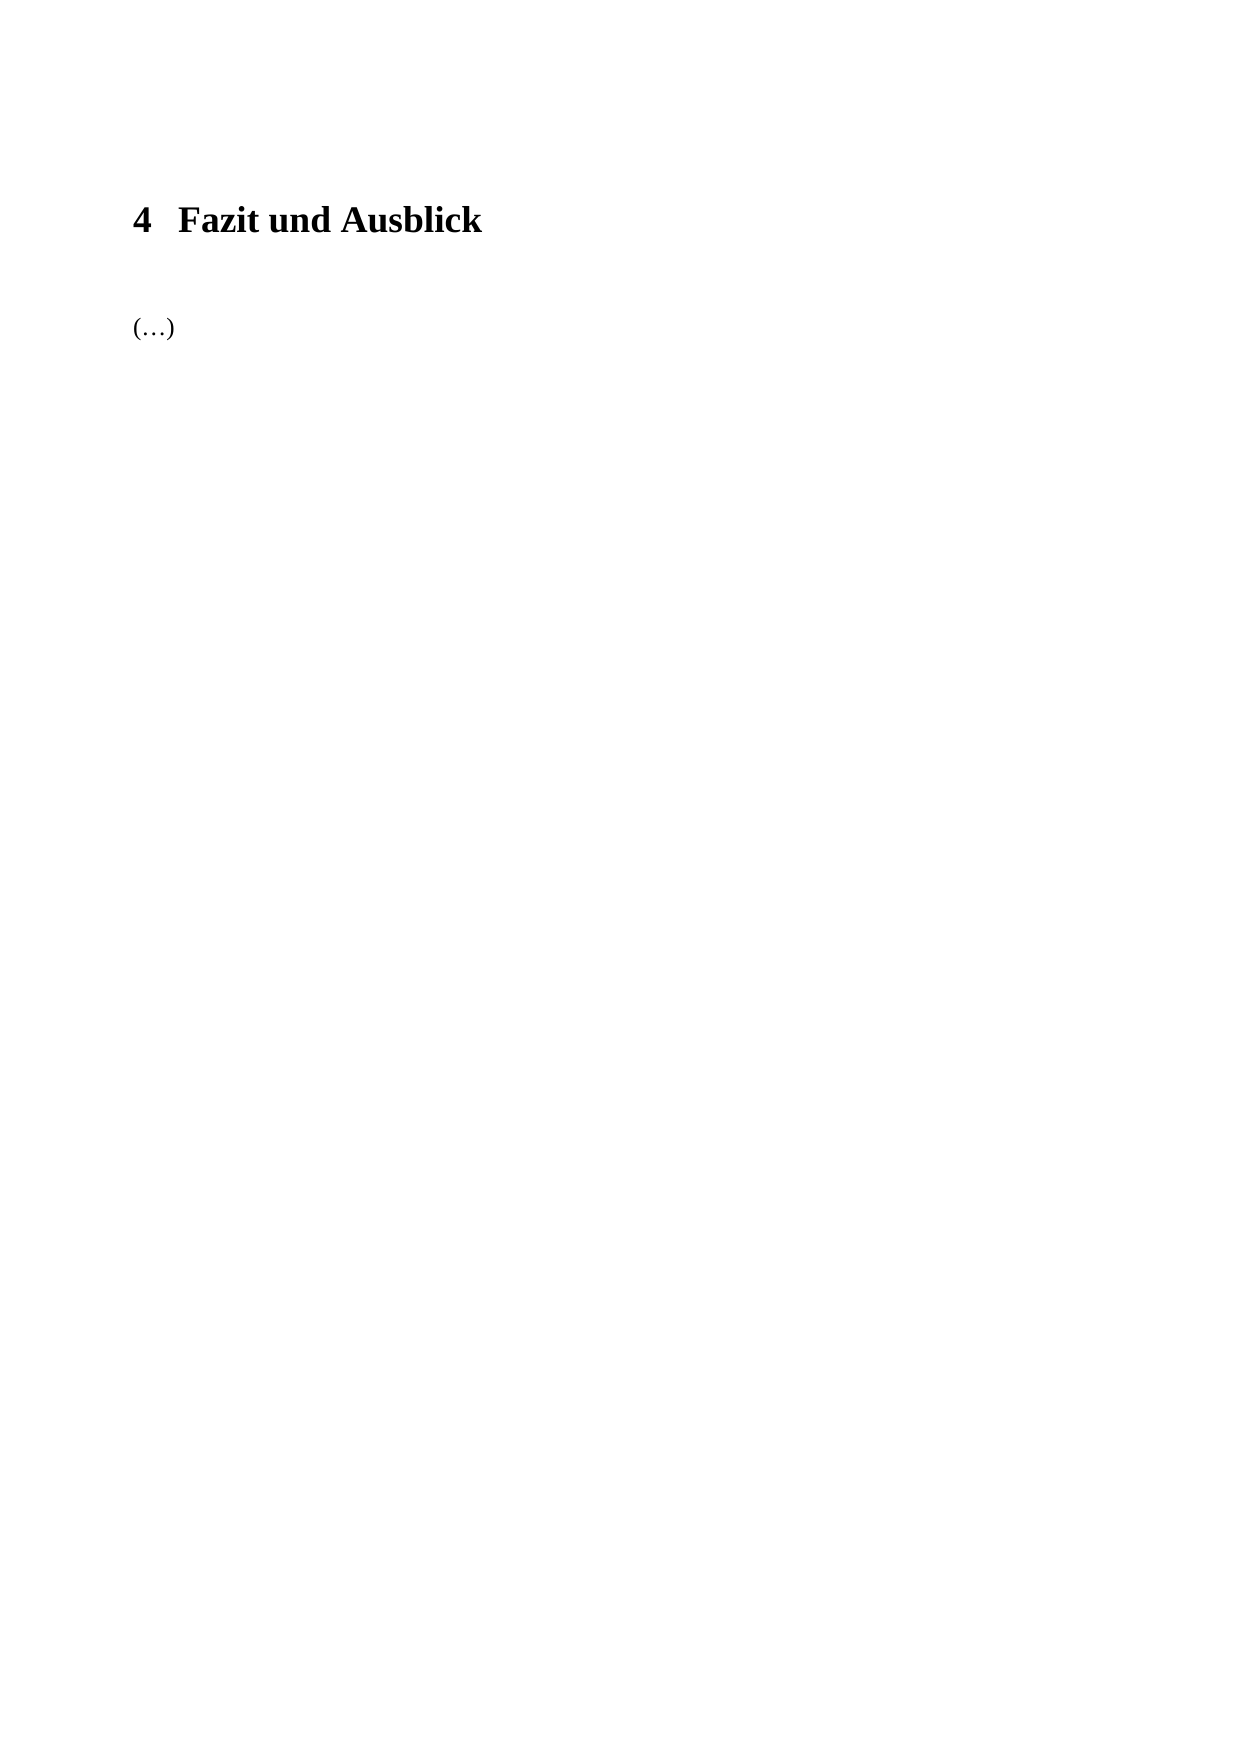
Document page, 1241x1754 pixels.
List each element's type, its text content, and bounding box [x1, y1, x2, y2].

text (…) [133, 312, 1092, 341]
subtitle Fazit und Ausblick [133, 198, 1092, 241]
